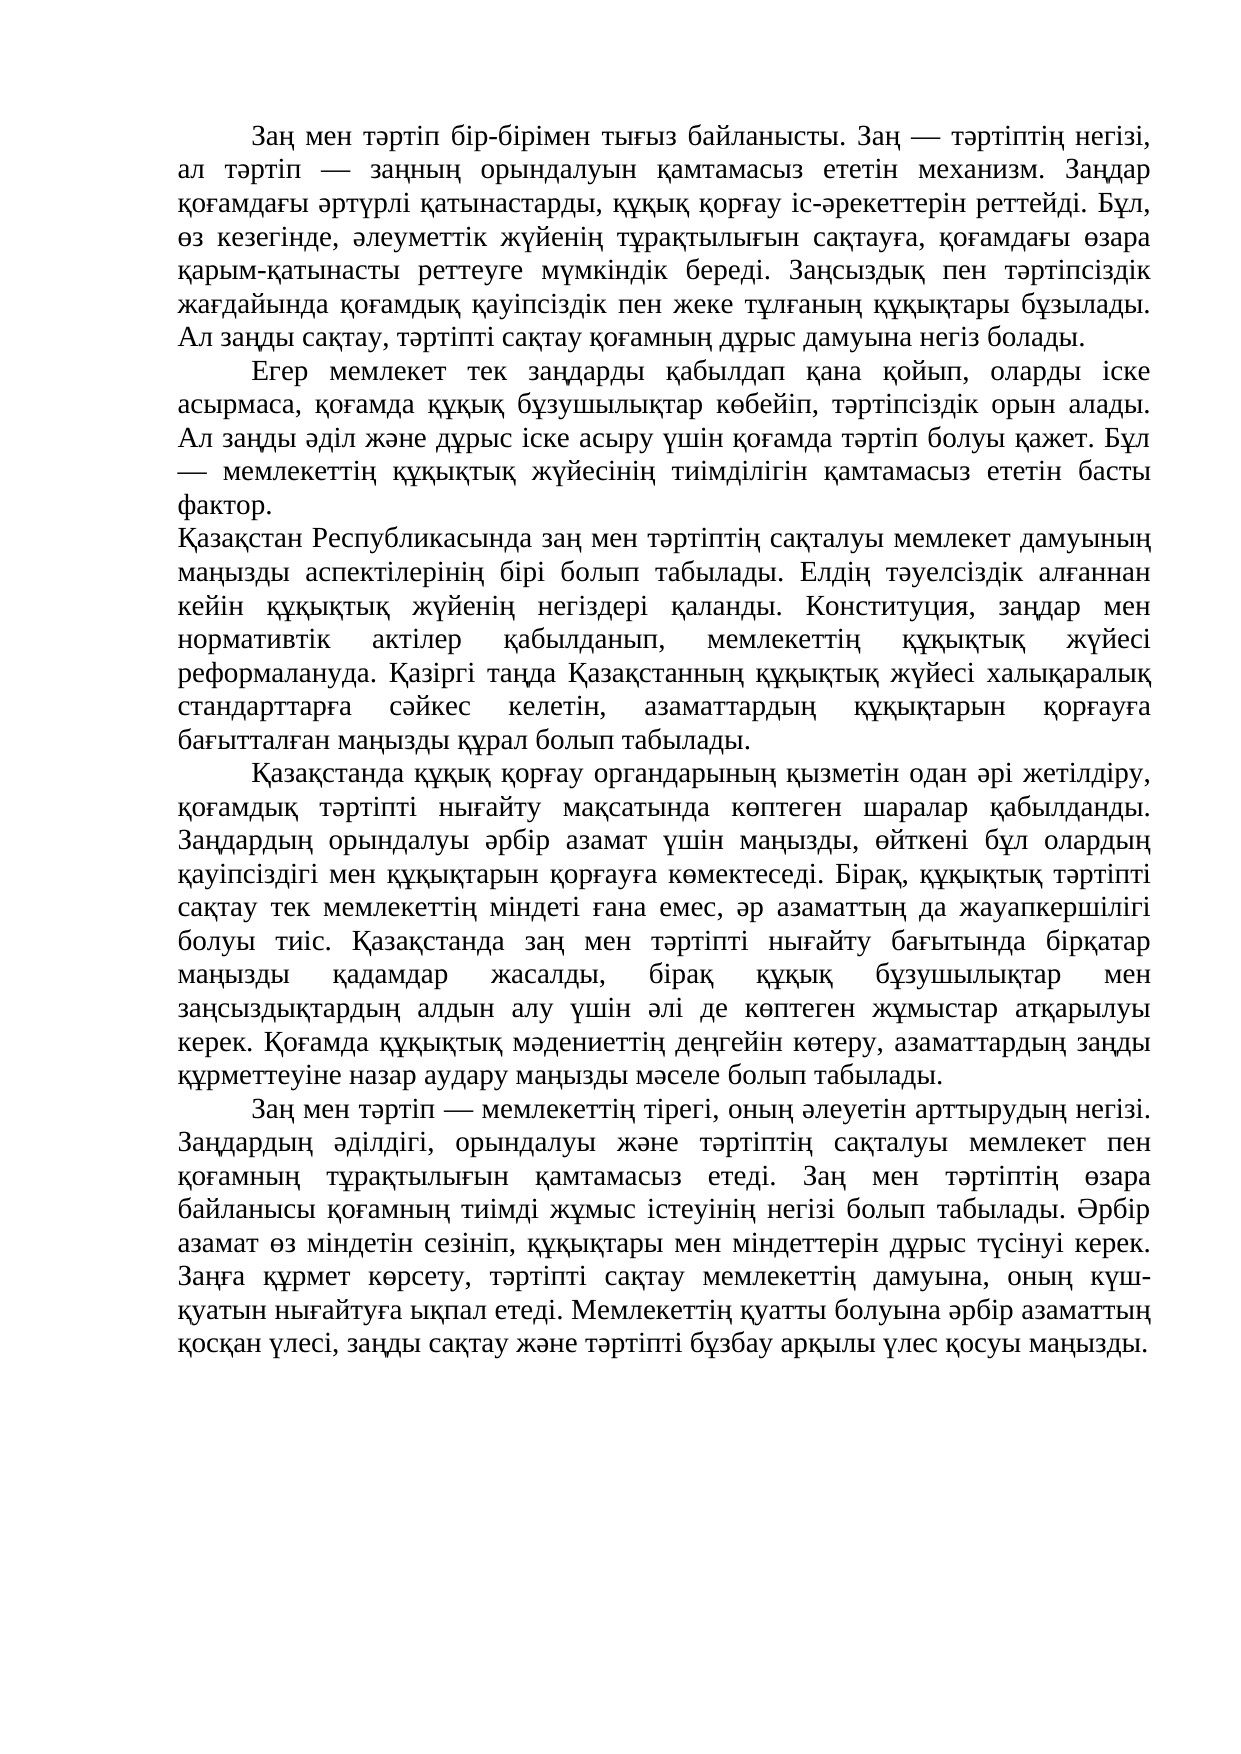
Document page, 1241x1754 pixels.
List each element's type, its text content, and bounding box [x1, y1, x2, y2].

text Заң мен тәртіп — мемлекеттің тірегі, оның әлеуетін арттырудың негізі. Заңдардың әділдігі, орындалуы және тәртіптің сақталуы мемлекет пен қоғамның тұрақтылығын қамтамасыз етеді. Заң мен тәртіптің өзара байланысы қоғамның тиімді жұмыс істеуінің негізі болып табылады. Әрбір азамат өз міндетін сезініп, құқықтары мен міндеттерін дұрыс түсінуі керек. Заңға құрмет көрсету, тәртіпті сақтау мемлекеттің дамуына, оның күш-қуатын нығайтуға ықпал етеді. Мемлекеттің қуатты болуына әрбір азаматтың қосқан үлесі, заңды сақтау және тәртіпті бұзбау арқылы үлес қосуы маңызды. [177, 1091, 1152, 1359]
text Қазақстанда құқық қорғау органдарының қызметін одан әрі жетілдіру, қоғамдық тәртіпті нығайту мақсатында көптеген шаралар қабылданды. Заңдардың орындалуы әрбір азамат үшін маңызды, өйткені бұл олардың қауіпсіздігі мен құқықтарын қорғауға көмектеседі. Бірақ, құқықтық тәртіпті сақтау тек мемлекеттің міндеті ғана емес, әр азаматтың да жауапкершілігі болуы тиіс. Қазақстанда заң мен тәртіпті нығайту бағытында бірқатар маңызды қадамдар жасалды, бірақ құқық бұзушылықтар мен заңсыздықтардың алдын алу үшін әлі де көптеген жұмыстар атқарылуы керек. Қоғамда құқықтық мәдениеттің деңгейін көтеру, азаматтардың заңды құрметтеуіне назар аудару маңызды мәселе болып табылады. [177, 755, 1152, 1091]
text Заң мен тәртіп бір-бірімен тығыз байланысты. Заң — тәртіптің негізі, ал тәртіп — заңның орындалуын қамтамасыз ететін механизм. Заңдар қоғамдағы әртүрлі қатынастарды, құқық қорғау іс-әрекеттерін реттейді. Бұл, өз кезегінде, әлеуметтік жүйенің тұрақтылығын сақтауға, қоғамдағы өзара қарым-қатынасты реттеуге мүмкіндік береді. Заңсыздық пен тәртіпсіздік жағдайында қоғамдық қауіпсіздік пен жеке тұлғаның құқықтары бұзылады. Ал заңды сақтау, тәртіпті сақтау қоғамның дұрыс дамуына негіз болады. [177, 118, 1152, 353]
text Қазақстан Республикасында заң мен тәртіптің сақталуы мемлекет дамуының маңызды аспектілерінің бірі болып табылады. Елдің тәуелсіздік алғаннан кейін құқықтық жүйенің негіздері қаланды. Конституция, заңдар мен нормативтік актілер қабылданып, мемлекеттің құқықтық жүйесі реформалануда. Қазіргі таңда Қазақстанның құқықтық жүйесі халықаралық стандарттарға сәйкес келетін, азаматтардың құқықтарын қорғауға бағытталған маңызды құрал болып табылады. [177, 521, 1152, 755]
text Егер мемлекет тек заңдарды қабылдап қана қойып, оларды іске асырмаса, қоғамда құқық бұзушылықтар көбейіп, тәртіпсіздік орын алады. Ал заңды әділ және дұрыс іске асыру үшін қоғамда тәртіп болуы қажет. Бұл — мемлекеттің құқықтық жүйесінің тиімділігін қамтамасыз ететін басты фактор. [177, 353, 1152, 521]
